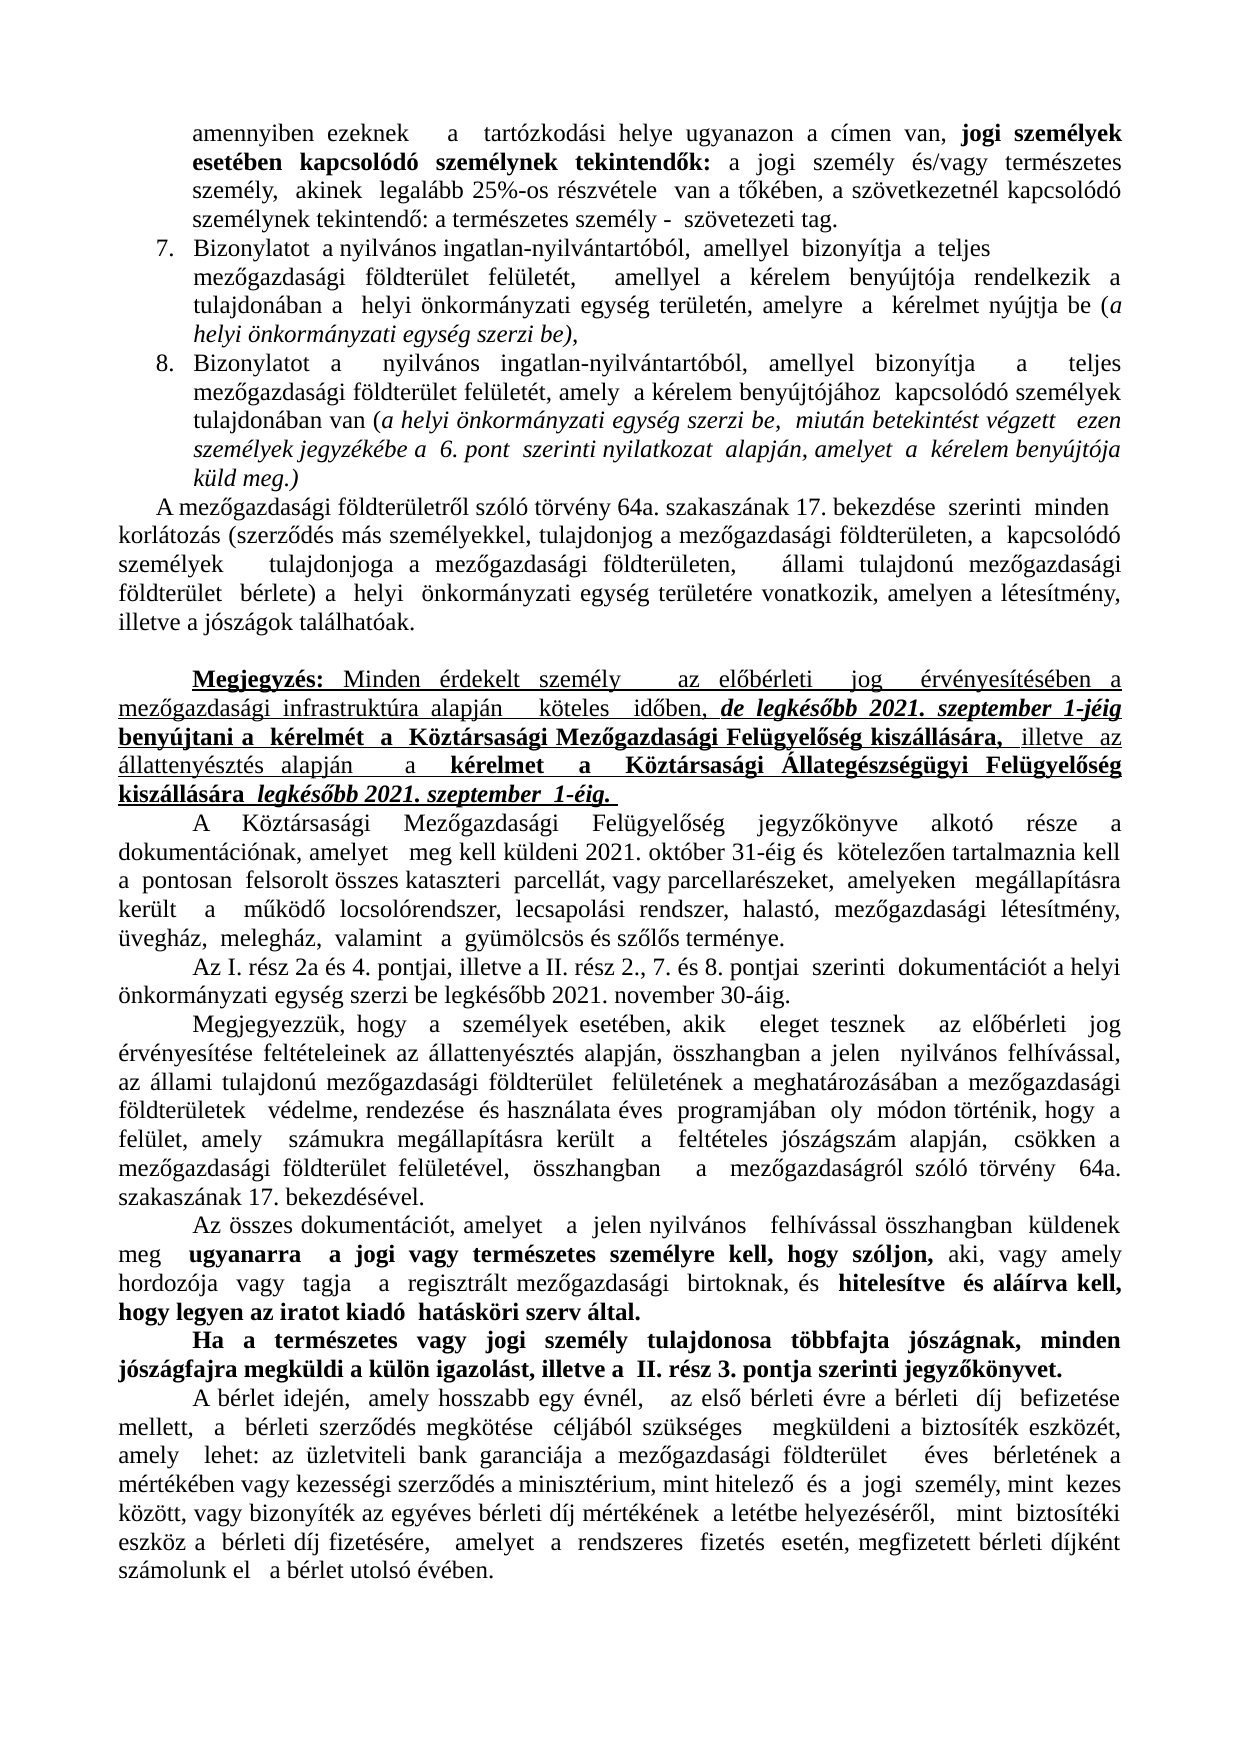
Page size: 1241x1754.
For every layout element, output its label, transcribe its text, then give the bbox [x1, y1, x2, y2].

text Megjegyzés: Minden érdekelt személy az előbérleti jog érvényesítésében a mezőgazdasági infrastruktúra alapján köteles időben, de legkésőbb 2021. szeptember 1-jéig benyújtani a kérelmét a Köztársasági Mezőgazdasági Felügyelőség kiszállására, illetve az állattenyésztés alapján a kérelmet a Köztársasági Állategészségügyi Felügyelőség kiszállására legkésőbb 2021. szeptember 1-éig. [118, 777, 1122, 808]
text Megjegyezzük, hogy a személyek esetében, akik eleget tesznek az előbérleti jog érvényesítése feltételeinek az állattenyésztés alapján, összhangban a jelen nyilvános felhívással, az állami tulajdonú mezőgazdasági földterület felületének a meghatározásában a mezőgazdasági földterületek védelme, rendezése és használata éves programjában oly módon történik, hogy a felület, amely számukra megállapításra került a feltételes jószágszám alapján, csökken a mezőgazdasági földterület felületével, összhangban a mezőgazdaságról szóló törvény 64a. szakaszának 17. bekezdésével. [118, 1009, 1122, 1211]
text A Köztársasági Mezőgazdasági Felügyelőség jegyzőkönyve alkotó része a dokumentációnak, amelyet meg kell küldeni 2021. október 31-éig és kötelezően tartalmaznia kell a pontosan felsorolt összes kataszteri parcellát, vagy parcellarészeket, amelyeken megállapításra került a működő locsolórendszer, lecsapolási rendszer, halastó, mezőgazdasági létesítmény, üvegház, melegház, valamint a gyümölcsös és szőlős terménye. [118, 808, 1122, 952]
text Az összes dokumentációt, amelyet a jelen nyilvános felhívással összhangban küldenek meg ugyanarra a jogi vagy természetes személyre kell, hogy szóljon, aki, vagy amely hordozója vagy tagja a regisztrált mezőgazdasági birtoknak, és hitelesítve és aláírva kell, hogy legyen az iratot kiadó hatásköri szerv által. [118, 1211, 1122, 1326]
text 7. Bizonylatot a nyilvános ingatlan-nyilvántartóból, amellyel bizonyítja a teljes [156, 233, 1122, 262]
list Bizonylatot a nyilvános ingatlan-nyilvántartóból, amellyel bizonyítja a teljes mezőgazdasági földterület felületét, amely a kérelem benyújtójához kapcsolódó személyek tulajdonában van (a helyi önkormányzati egység szerzi be, miután betekintést végzett ezen személyek jegyzékébe a 6. pont szerinti nyilatkozat alapján, amelyet a kérelem benyújtója küld meg.) [156, 348, 1122, 492]
list mezőgazdasági földterület felületét, amellyel a kérelem benyújtója rendelkezik a tulajdonában a helyi önkormányzati egység területén, amelyre a kérelmet nyújtja be (a helyi önkormányzati egység szerzi be), [193, 262, 1122, 348]
text A bérlet idején, amely hosszabb egy évnél, az első bérleti évre a bérleti díj befizetése mellett, a bérleti szerződés megkötése céljából szükséges megküldeni a biztosíték eszközét, amely lehet: az üzletviteli bank garanciája a mezőgazdasági földterület éves bérletének a mértékében vagy kezességi szerződés a minisztérium, mint hitelező és a jogi személy, mint kezes között, vagy bizonyíték az egyéves bérleti díj mértékének a letétbe helyezéséről, mint biztosítéki eszköz a bérleti díj fizetésére, amelyet a rendszeres fizetés esetén, megfizetett bérleti díjként számolunk el a bérlet utolsó évében. [118, 1383, 1122, 1584]
text Ha a természetes vagy jogi személy tulajdonosa többfajta jószágnak, minden jószágfajra megküldi a külön igazolást, illetve a II. rész 3. pontja szerinti jegyzőkönyvet. [118, 1326, 1122, 1383]
text korlátozás (szerződés más személyekkel, tulajdonjog a mezőgazdasági földterületen, a kapcsolódó személyek tulajdonjoga a mezőgazdasági földterületen, állami tulajdonú mezőgazdasági földterület bérlete) a helyi önkormányzati egység területére vonatkozik, amelyen a létesítmény, illetve a jószágok találhatóak. [118, 521, 1122, 636]
text A mezőgazdasági földterületről szóló törvény 64a. szakaszának 17. bekezdése szerinti minden [156, 492, 1122, 521]
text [192, 118, 1122, 233]
text Megjegyzés: Minden érdekelt személy az előbérleti jog érvényesítésében a mezőgazdasági infrastruktúra alapján köteles időben, de legkésőbb 2021. szeptember 1-jéig benyújtani a kérelmét a Köztársasági Mezőgazdasági Felügyelőség kiszállására, illetve az állattenyésztés alapján a kérelmet a Köztársasági Állategészségügyi Felügyelőség kiszállására legkésőbb 2021. szeptember 1-éig. [118, 719, 1122, 776]
text Megjegyzés: Minden érdekelt személy az előbérleti jog érvényesítésében a mezőgazdasági infrastruktúra alapján köteles időben, de legkésőbb 2021. szeptember 1-jéig benyújtani a kérelmét a Köztársasági Mezőgazdasági Felügyelőség kiszállására, illetve az állattenyésztés alapján a kérelmet a Köztársasági Állategészségügyi Felügyelőség kiszállására legkésőbb 2021. szeptember 1-éig. [118, 664, 1122, 718]
text Az I. rész 2a és 4. pontjai, illetve a II. rész 2., 7. és 8. pontjai szerinti dokumentációt a helyi önkormányzati egység szerzi be legkésőbb 2021. november 30-áig. [118, 952, 1122, 1009]
